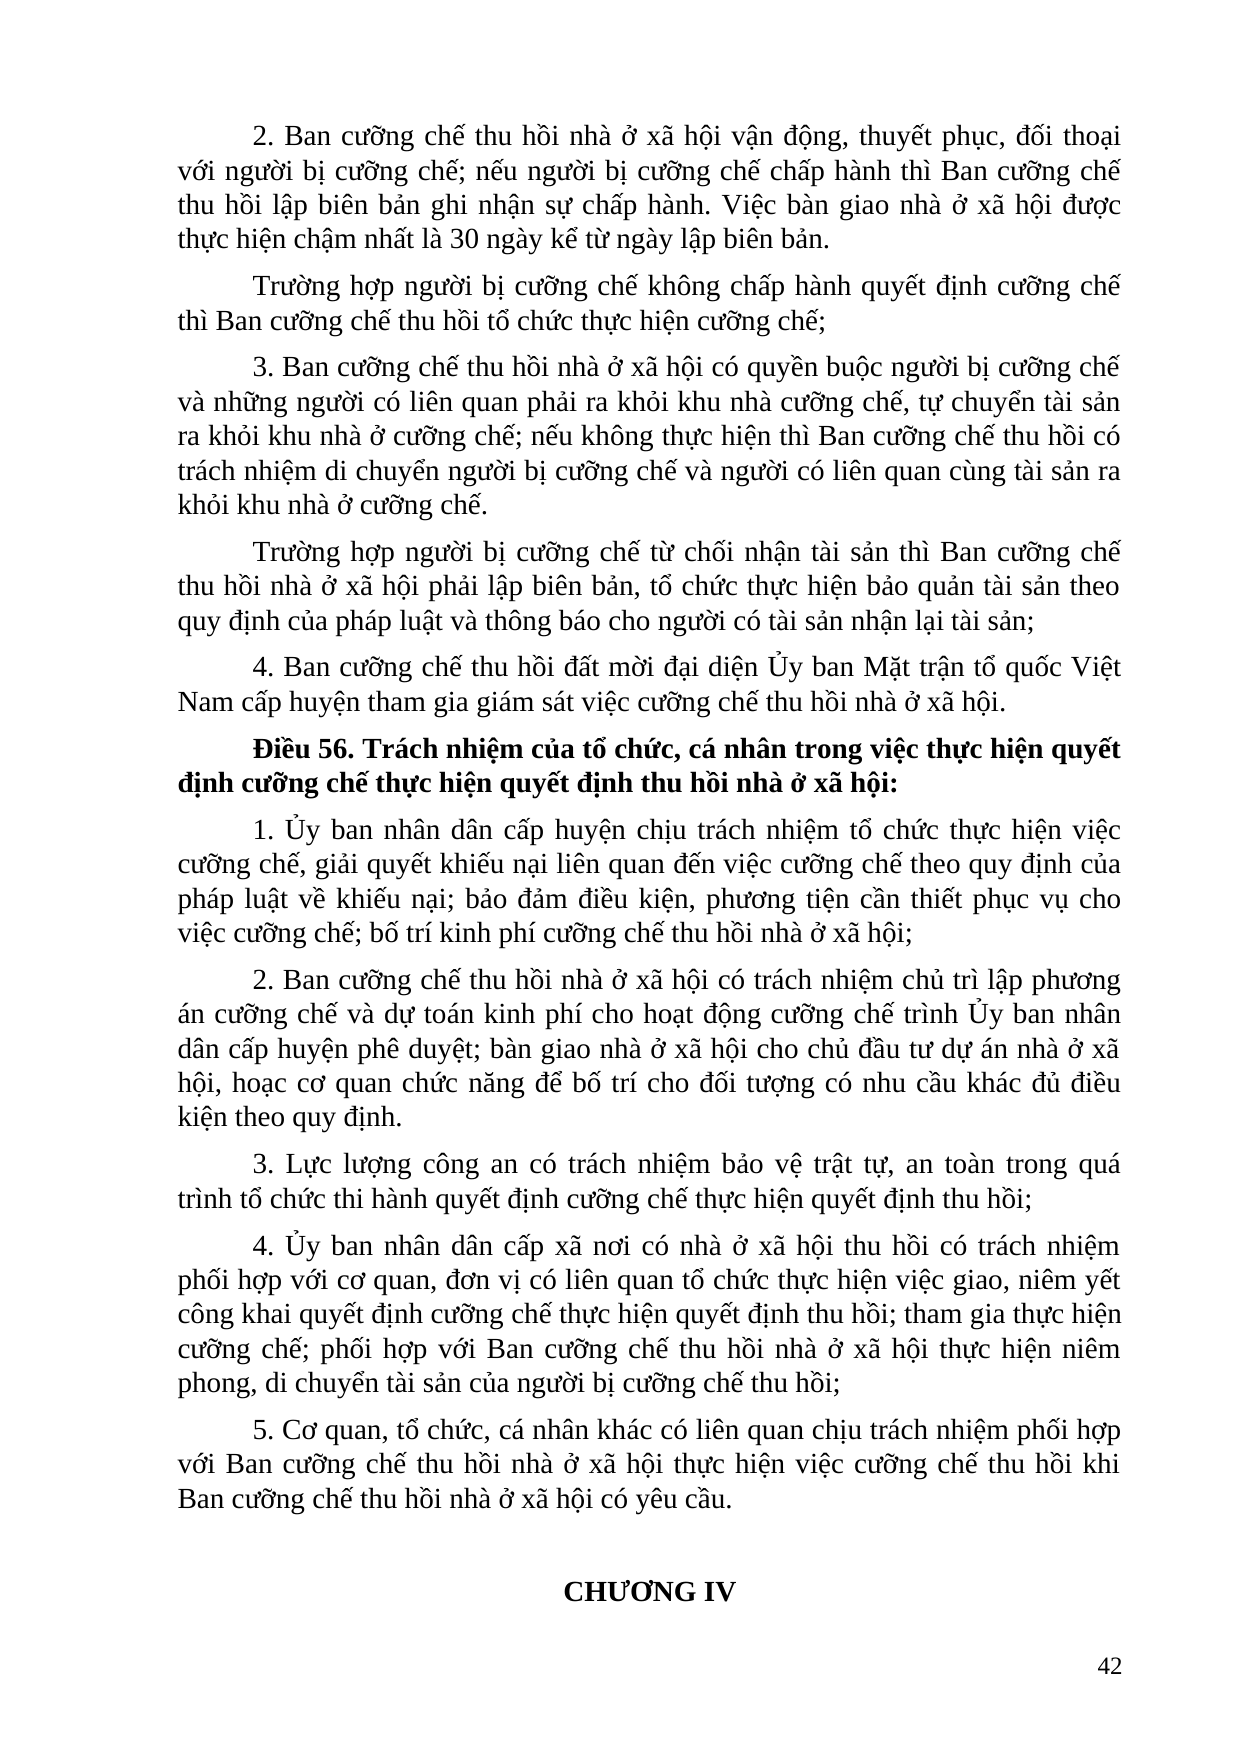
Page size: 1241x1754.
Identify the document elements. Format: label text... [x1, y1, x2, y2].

text CHƯƠNG IV [177, 1574, 1122, 1609]
text 3. Lực lượng công an có trách nhiệm bảo vệ trật tự, an toàn trong quá trình tổ chức thi hành quyết định cưỡng chế thực hiện quyết định thu hồi; [177, 1146, 1122, 1215]
text 2. Ban cưỡng chế thu hồi nhà ở xã hội có trách nhiệm chủ trì lập phương án cưỡng chế và dự toán kinh phí cho hoạt động cưỡng chế trình Ủy ban nhân dân cấp huyện phê duyệt; bàn giao nhà ở xã hội cho chủ đầu tư dự án nhà ở xã hội, hoạc cơ quan chức năng để bố trí cho đối tượng có nhu cầu khác đủ điều kiện theo quy định. [177, 962, 1122, 1134]
text Trường hợp người bị cưỡng chế từ chối nhận tài sản thì Ban cưỡng chế thu hồi nhà ở xã hội phải lập biên bản, tổ chức thực hiện bảo quản tài sản theo quy định của pháp luật và thông báo cho người có tài sản nhận lại tài sản; [177, 534, 1122, 637]
text 1. Ủy ban nhân dân cấp huyện chịu trách nhiệm tổ chức thực hiện việc cưỡng chế, giải quyết khiếu nại liên quan đến việc cưỡng chế theo quy định của pháp luật về khiếu nại; bảo đảm điều kiện, phương tiện cần thiết phục vụ cho việc cưỡng chế; bố trí kinh phí cưỡng chế thu hồi nhà ở xã hội; [177, 812, 1122, 949]
text Trường hợp người bị cưỡng chế không chấp hành quyết định cưỡng chế thì Ban cưỡng chế thu hồi tổ chức thực hiện cưỡng chế; [177, 268, 1122, 337]
text 3. Ban cưỡng chế thu hồi nhà ở xã hội có quyền buộc người bị cưỡng chế và những người có liên quan phải ra khỏi khu nhà cưỡng chế, tự chuyển tài sản ra khỏi khu nhà ở cưỡng chế; nếu không thực hiện thì Ban cưỡng chế thu hồi có trách nhiệm di chuyển người bị cưỡng chế và người có liên quan cùng tài sản ra khỏi khu nhà ở cưỡng chế. [177, 349, 1122, 521]
text 4. Ủy ban nhân dân cấp xã nơi có nhà ở xã hội thu hồi có trách nhiệm phối hợp với cơ quan, đơn vị có liên quan tổ chức thực hiện việc giao, niêm yết công khai quyết định cưỡng chế thực hiện quyết định thu hồi; tham gia thực hiện cưỡng chế; phối hợp với Ban cưỡng chế thu hồi nhà ở xã hội thực hiện niêm phong, di chuyển tài sản của người bị cưỡng chế thu hồi; [177, 1227, 1122, 1399]
text Điều 56. Trách nhiệm của tổ chức, cá nhân trong việc thực hiện quyết định cưỡng chế thực hiện quyết định thu hồi nhà ở xã hội: [177, 731, 1122, 799]
text 5. Cơ quan, tổ chức, cá nhân khác có liên quan chịu trách nhiệm phối hợp với Ban cưỡng chế thu hồi nhà ở xã hội thực hiện việc cưỡng chế thu hồi khi Ban cưỡng chế thu hồi nhà ở xã hội có yêu cầu. [177, 1412, 1122, 1515]
text 2. Ban cưỡng chế thu hồi nhà ở xã hội vận động, thuyết phục, đối thoại với người bị cưỡng chế; nếu người bị cưỡng chế chấp hành thì Ban cưỡng chế thu hồi lập biên bản ghi nhận sự chấp hành. Việc bàn giao nhà ở xã hội được thực hiện chậm nhất là 30 ngày kể từ ngày lập biên bản. [177, 118, 1122, 256]
text 4. Ban cưỡng chế thu hồi đất mời đại diện Ủy ban Mặt trận tổ quốc Việt Nam cấp huyện tham gia giám sát việc cưỡng chế thu hồi nhà ở xã hội. [177, 649, 1122, 718]
